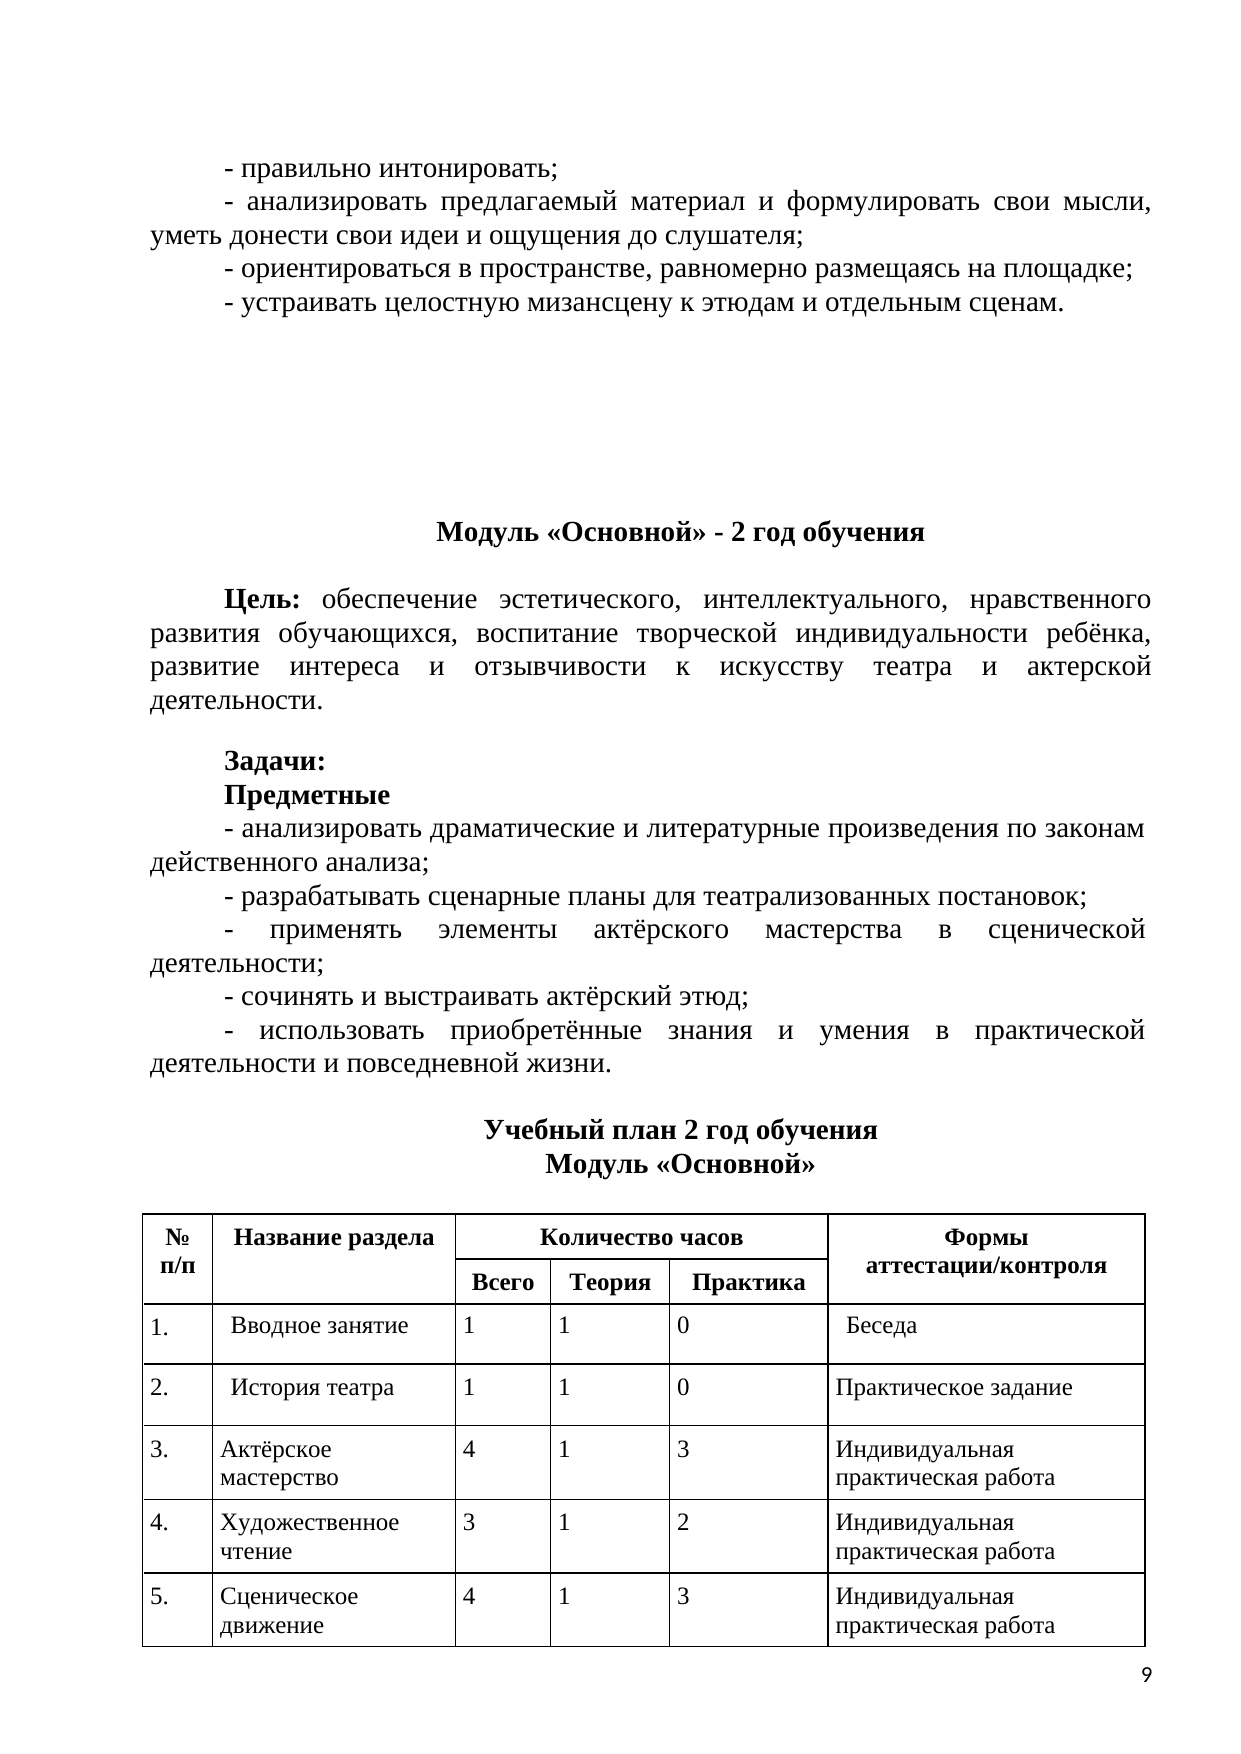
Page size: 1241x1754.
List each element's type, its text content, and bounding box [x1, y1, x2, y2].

table_cell Практика [670, 1260, 827, 1303]
table_cell Индивидуальная практическая работа [829, 1500, 1144, 1572]
text Модуль «Основной» [150, 1146, 1152, 1179]
text Модуль «Основной» - 2 год обучения [150, 514, 1152, 548]
table_cell 1 [551, 1426, 669, 1498]
text - разрабатывать сценарные планы для театрализованных постановок; [150, 878, 1146, 911]
table_cell 4. [143, 1500, 212, 1572]
table_header Количество часов [456, 1215, 827, 1258]
table_cell 2 [670, 1500, 827, 1572]
table_cell История театра [213, 1365, 455, 1425]
table_cell Вводное занятие [213, 1305, 455, 1363]
table_cell 3 [456, 1500, 550, 1572]
table_cell 5. [143, 1573, 212, 1646]
table_cell 1 [551, 1305, 669, 1363]
table_cell 0 [670, 1365, 827, 1425]
table_cell Практическое задание [829, 1365, 1144, 1425]
text - применять элементы актёрского мастерства в сценической деятельности; [150, 911, 1146, 978]
table_cell Художественное чтение [213, 1500, 455, 1572]
table_header Формы аттестации/контроля [829, 1215, 1144, 1303]
text - устраивать целостную мизансцену к этюдам и отдельным сценам. [150, 284, 1152, 318]
table_cell Индивидуальная практическая работа [829, 1426, 1144, 1498]
table_cell 4 [456, 1426, 550, 1498]
text - сочинять и выстраивать актёрский этюд; [150, 978, 1146, 1012]
table_cell Теория [551, 1260, 669, 1303]
text - правильно интонировать; [150, 150, 1152, 183]
table_header № п/п [143, 1215, 212, 1303]
table_cell 1 [551, 1365, 669, 1425]
table_cell 1. [143, 1304, 212, 1363]
table_cell 1 [456, 1365, 550, 1425]
table_header Название раздела [213, 1215, 455, 1303]
table_cell Актёрское мастерство [213, 1426, 455, 1498]
text Цель: обеспечение эстетического, интеллектуального, нравственного развития обучающихся, воспитание творческой индивидуальности ребёнка, развитие интереса и отзывчивости к искусству театра и актерской деятельности. [150, 581, 1152, 715]
table_cell Индивидуальная практическая работа [829, 1574, 1144, 1646]
text Учебный план 2 год обучения [150, 1112, 1152, 1146]
table_cell 2. [143, 1364, 212, 1425]
text - анализировать драматические и литературные произведения по законам действенного анализа; [150, 811, 1146, 878]
table_cell Беседа [829, 1305, 1144, 1363]
text - анализировать предлагаемый материал и формулировать свои мысли, уметь донести свои идеи и ощущения до слушателя; [150, 183, 1152, 251]
table_cell 3 [670, 1574, 827, 1646]
table_cell 1 [551, 1574, 669, 1646]
table_cell Всего [456, 1260, 550, 1303]
table_cell Сценическое движение [213, 1574, 455, 1646]
table_cell 1 [456, 1305, 550, 1363]
text Предметные [150, 777, 1146, 811]
table_cell 4 [456, 1574, 550, 1646]
text Задачи: [150, 743, 1152, 777]
table_cell 0 [670, 1305, 827, 1363]
text - ориентироваться в пространстве, равномерно размещаясь на площадке; [150, 251, 1152, 284]
table_cell 1 [551, 1500, 669, 1572]
table_cell 3 [670, 1426, 827, 1498]
text - использовать приобретённые знания и умения в практической деятельности и повседневной жизни. [150, 1012, 1146, 1079]
table_cell 3. [143, 1426, 212, 1498]
